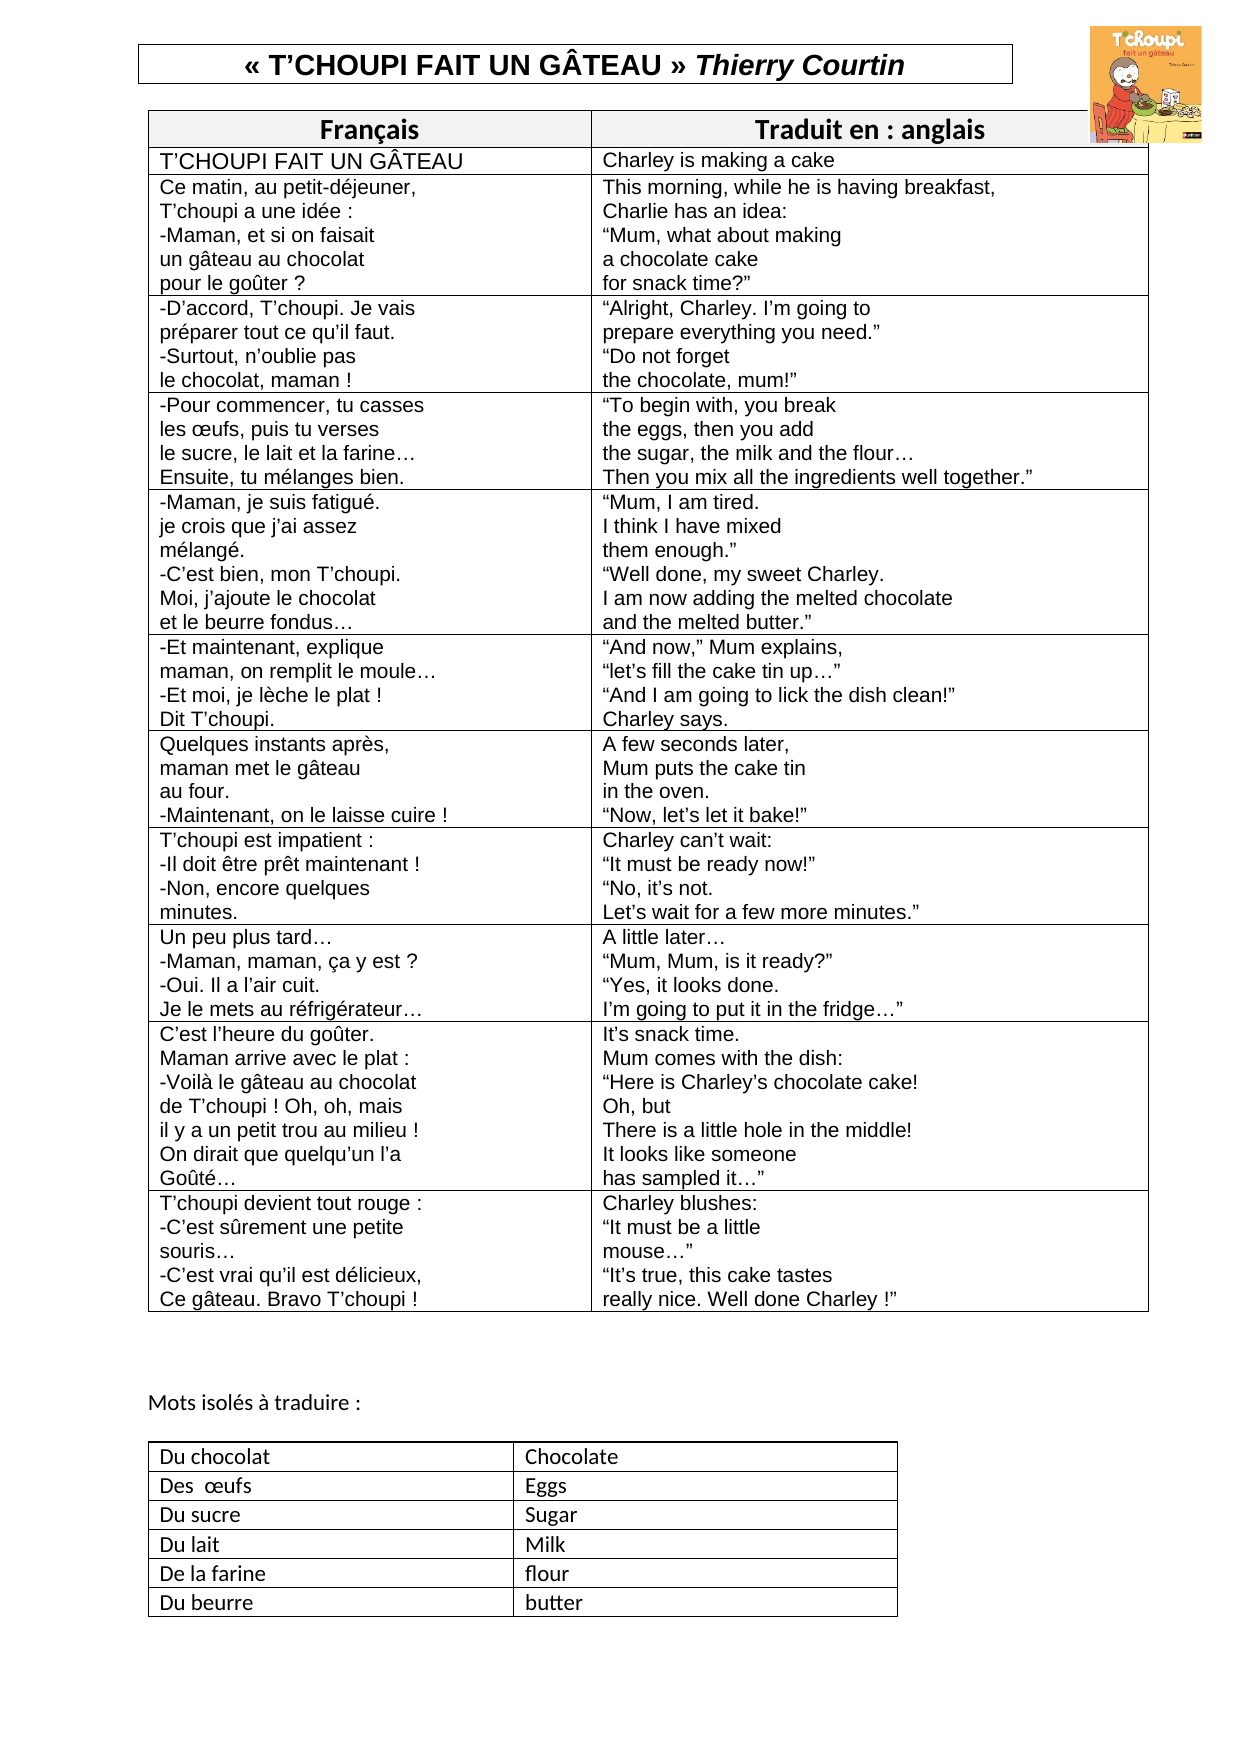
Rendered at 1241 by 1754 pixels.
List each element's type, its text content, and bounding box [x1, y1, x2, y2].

text « T’CHOUPI FAIT UN GÂTEAU » Thierry Courtin [139, 45, 1012, 83]
table_cell Ce matin, au petit-déjeuner, T’choupi a une idée : -Maman, et si on faisait un gâteau au chocolat pour le goûter ? [149, 175, 591, 295]
table_cell T’choupi est impatient : -Il doit être prêt maintenant ! -Non, encore quelques minutes. [149, 828, 591, 924]
table_cell “To begin with, you break the eggs, then you add the sugar, the milk and the flour… Then you mix all the ingredients well together.” [592, 393, 1148, 489]
table_cell Du lait [149, 1530, 513, 1558]
table_cell Charley can’t wait: “It must be ready now!” “No, it’s not. Let’s wait for a few more minutes.” [592, 828, 1148, 924]
table_cell Milk [514, 1530, 897, 1558]
table_cell This morning, while he is having breakfast, Charlie has an idea: “Mum, what about making a chocolate cake for snack time?” [592, 175, 1148, 295]
table_cell butter [514, 1588, 897, 1616]
table_cell Eggs [514, 1472, 897, 1499]
table_cell Un peu plus tard… -Maman, maman, ça y est ? -Oui. Il a l’air cuit. Je le mets au réfrigérateur… [149, 925, 591, 1021]
table_cell Quelques instants après, maman met le gâteau au four. -Maintenant, on le laisse cuire ! [149, 731, 591, 827]
table_cell De la farine [149, 1559, 513, 1587]
table_cell Du sucre [149, 1501, 513, 1529]
table_cell “Mum, I am tired. I think I have mixed them enough.” “Well done, my sweet Charley. I am now adding the melted chocolate and the melted butter.” [592, 490, 1148, 633]
table_header Traduit en : anglais [592, 111, 1148, 147]
table_cell It’s snack time. Mum comes with the dish: “Here is Charley’s chocolate cake! Oh, but There is a little hole in the middle! It looks like someone has sampled it…” [592, 1022, 1148, 1190]
table_header Chocolate [514, 1443, 897, 1471]
table_cell -D’accord, T’choupi. Je vais préparer tout ce qu’il faut. -Surtout, n’oublie pas le chocolat, maman ! [149, 296, 591, 392]
table_cell Sugar [514, 1501, 897, 1529]
table_cell -Et maintenant, explique maman, on remplit le moule… -Et moi, je lèche le plat ! Dit T’choupi. [149, 635, 591, 730]
table_cell “And now,” Mum explains, “let’s fill the cake tin up…” “And I am going to lick the dish clean!” Charley says. [592, 635, 1148, 730]
table_cell Des œufs [149, 1472, 513, 1499]
table_header Du chocolat [149, 1443, 513, 1471]
table_header Français [149, 111, 591, 147]
table_cell -Maman, je suis fatigué. je crois que j’ai assez mélangé. -C’est bien, mon T’choupi. Moi, j’ajoute le chocolat et le beurre fondus… [149, 490, 591, 633]
table_cell T’CHOUPI FAIT UN GÂTEAU [149, 148, 591, 174]
table_cell Du beurre [149, 1588, 513, 1616]
table_cell T’choupi devient tout rouge : -C’est sûrement une petite souris… -C’est vrai qu’il est délicieux, Ce gâteau. Bravo T’choupi ! [149, 1191, 591, 1311]
table_cell Charley is making a cake [592, 148, 1148, 174]
text Mots isolés à traduire : [148, 1388, 1093, 1416]
table_cell -Pour commencer, tu casses les œufs, puis tu verses le sucre, le lait et la farine… Ensuite, tu mélanges bien. [149, 393, 591, 489]
table_cell A little later… “Mum, Mum, is it ready?” “Yes, it looks done. I’m going to put it in the fridge…” [592, 925, 1148, 1021]
picture [1087, 26, 1204, 143]
table_cell A few seconds later, Mum puts the cake tin in the oven. “Now, let’s let it bake!” [592, 731, 1148, 827]
table_cell “Alright, Charley. I’m going to prepare everything you need.” “Do not forget the chocolate, mum!” [592, 296, 1148, 392]
table_cell flour [514, 1559, 897, 1587]
table_cell Charley blushes: “It must be a little mouse…” “It’s true, this cake tastes really nice. Well done Charley !” [592, 1191, 1148, 1311]
table_cell C’est l’heure du goûter. Maman arrive avec le plat : -Voilà le gâteau au chocolat de T’choupi ! Oh, oh, mais il y a un petit trou au milieu ! On dirait que quelqu’un l’a Goûté… [149, 1022, 591, 1190]
